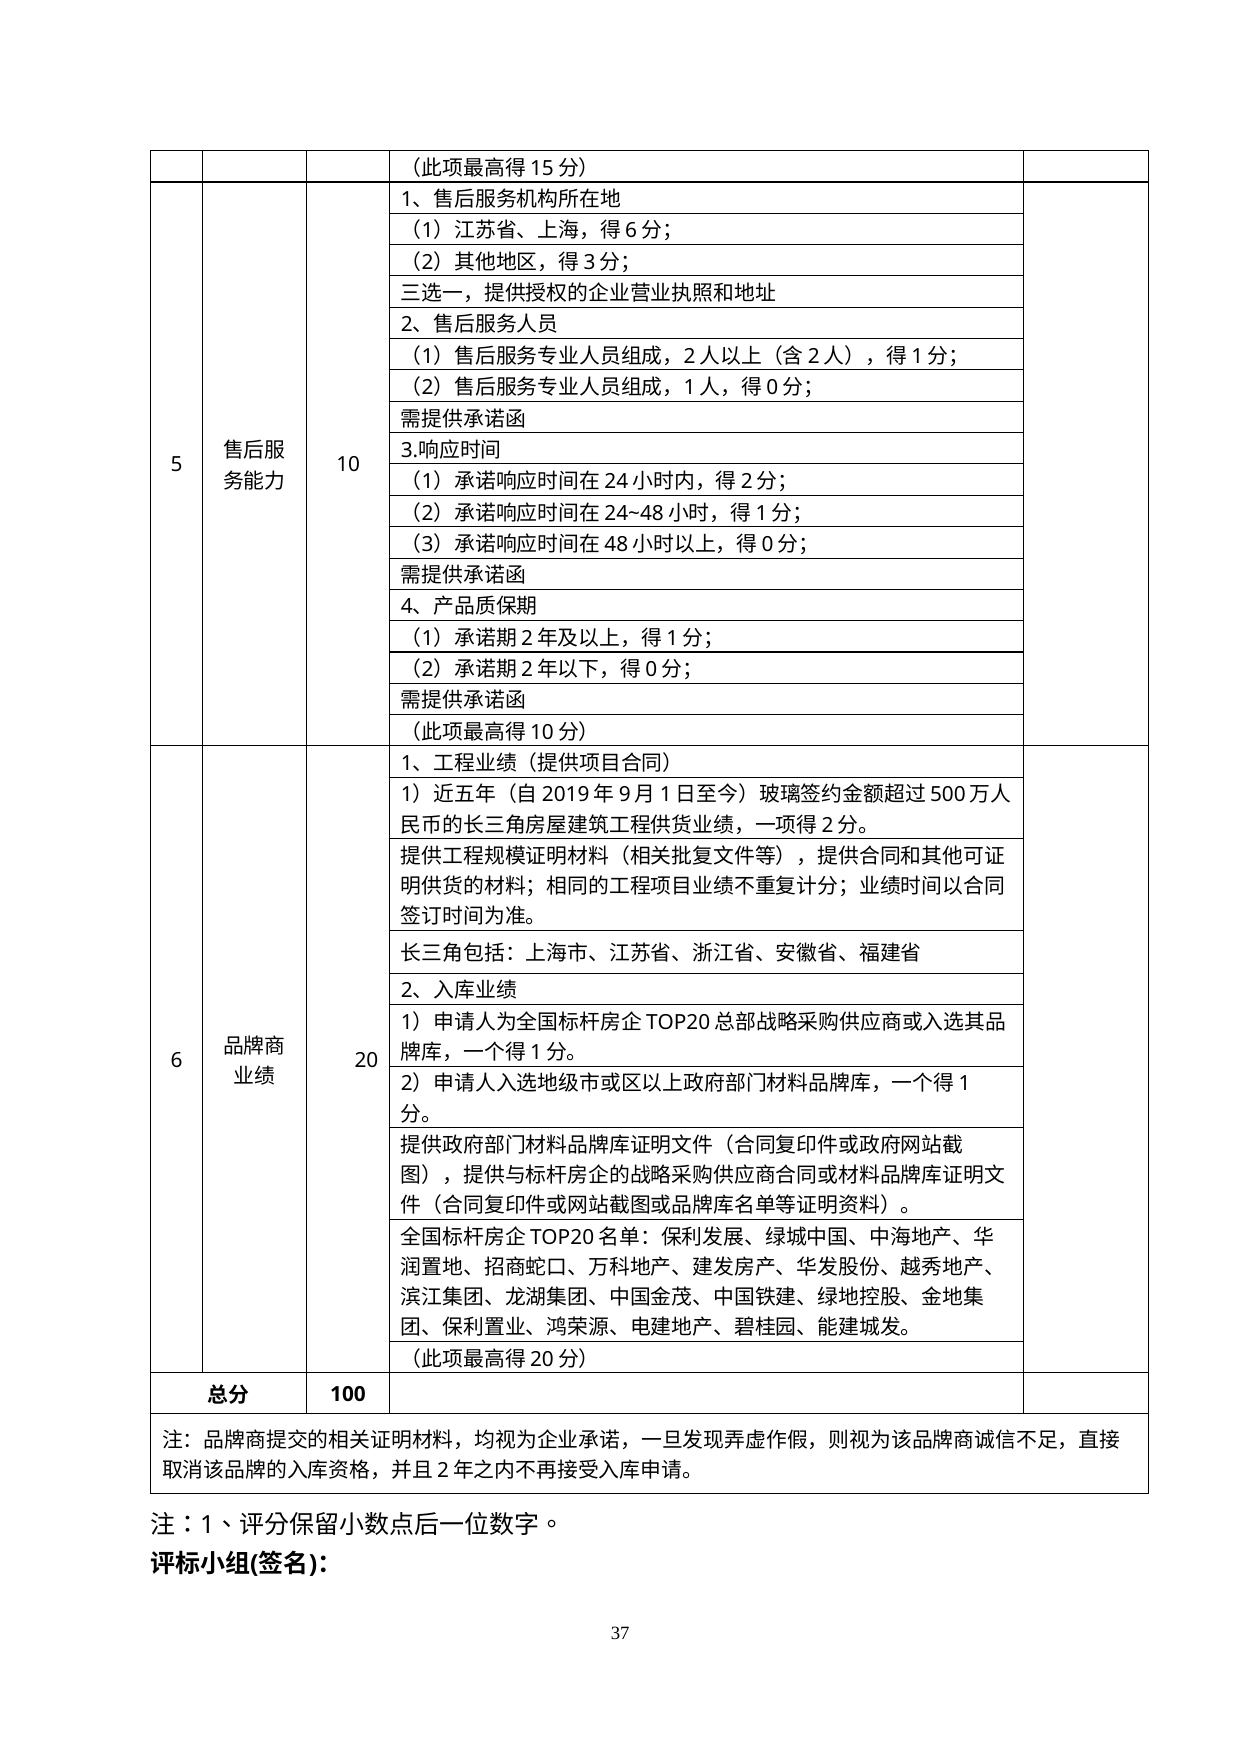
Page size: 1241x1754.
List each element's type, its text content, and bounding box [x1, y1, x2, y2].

table_cell （此项最高得15分） [390, 151, 1023, 181]
table_cell 1、工程业绩（提供项目合同） [390, 746, 1023, 777]
table_cell （1）承诺期2年及以上，得1分； [390, 621, 1023, 651]
table_cell 品牌商业绩 [203, 746, 306, 1372]
table_cell 需提供承诺函 [390, 684, 1023, 714]
table_cell （2）其他地区，得3分； [390, 245, 1023, 275]
table_cell 2、入库业绩 [390, 974, 1023, 1004]
table_cell （此项最高得10分） [390, 715, 1023, 745]
text 注：1、评分保留小数点后一位数字。 [150, 1494, 1090, 1544]
table_cell 提供政府部门材料品牌库证明文件（合同复印件或政府网站截图），提供与标杆房企的战略采购供应商合同或材料品牌库证明文件（合同复印件或网站截图或品牌库名单等证明资料）。 [390, 1128, 1023, 1219]
table_cell 注：品牌商提交的相关证明材料，均视为企业承诺，一旦发现弄虚作假，则视为该品牌商诚信不足，直接取消该品牌的入库资格，并且2年之内不再接受入库申请。 [151, 1414, 1148, 1493]
table_cell 2）申请人入选地级市或区以上政府部门材料品牌库，一个得1分。 [390, 1067, 1023, 1127]
table_cell 5 [151, 183, 202, 745]
table_cell 1）申请人为全国标杆房企TOP20总部战略采购供应商或入选其品牌库，一个得1分。 [390, 1005, 1023, 1066]
table_cell 三选一，提供授权的企业营业执照和地址 [390, 276, 1023, 307]
table_cell （2）承诺响应时间在24~48小时，得1分； [390, 496, 1023, 526]
table_cell 3.响应时间 [390, 433, 1023, 463]
table_cell 100 [307, 1373, 389, 1413]
table_cell 1）近五年（自2019年9月1日至今）玻璃签约金额超过500万人民币的长三角房屋建筑工程供货业绩，一项得2分。 [390, 778, 1023, 838]
table_cell [1024, 1373, 1148, 1413]
table_cell 1、售后服务机构所在地 [390, 183, 1023, 213]
text 评标小组(签名)： [150, 1544, 1090, 1580]
table_cell 长三角包括：上海市、江苏省、浙江省、安徽省、福建省 [390, 931, 1023, 973]
table_cell 4、产品质保期 [390, 590, 1023, 620]
table_cell [390, 1373, 1023, 1413]
table_cell 20 [307, 746, 389, 1372]
table_cell [1024, 183, 1148, 745]
table_cell （1）售后服务专业人员组成，2人以上（含2人），得1分； [390, 339, 1023, 369]
table_cell 总分 [151, 1373, 306, 1413]
table_cell 6 [151, 746, 202, 1372]
table_cell 需提供承诺函 [390, 402, 1023, 432]
table_cell （1）江苏省、上海，得6分； [390, 214, 1023, 244]
table_cell 需提供承诺函 [390, 559, 1023, 589]
table_cell （2）承诺期2年以下，得0分； [390, 653, 1023, 683]
table_cell 全国标杆房企TOP20名单：保利发展、绿城中国、中海地产、华润置地、招商蛇口、万科地产、建发房产、华发股份、越秀地产、滨江集团、龙湖集团、中国金茂、中国铁建、绿地控股、金地集团、保利置业、鸿荣源、电建地产、碧桂园、能建城发。 [390, 1220, 1023, 1341]
table_cell （1）承诺响应时间在24小时内，得2分； [390, 464, 1023, 495]
table_cell 提供工程规模证明材料（相关批复文件等），提供合同和其他可证明供货的材料；相同的工程项目业绩不重复计分；业绩时间以合同签订时间为准。 [390, 839, 1023, 930]
table_cell （2）售后服务专业人员组成，1人，得0分； [390, 370, 1023, 401]
table_cell [1024, 746, 1148, 1372]
table_cell 售后服务能力 [203, 183, 306, 745]
table_cell 2、售后服务人员 [390, 308, 1023, 338]
table_cell （3）承诺响应时间在48小时以上，得0分； [390, 527, 1023, 557]
table_cell （此项最高得20分） [390, 1342, 1023, 1372]
table_cell 10 [307, 183, 389, 745]
